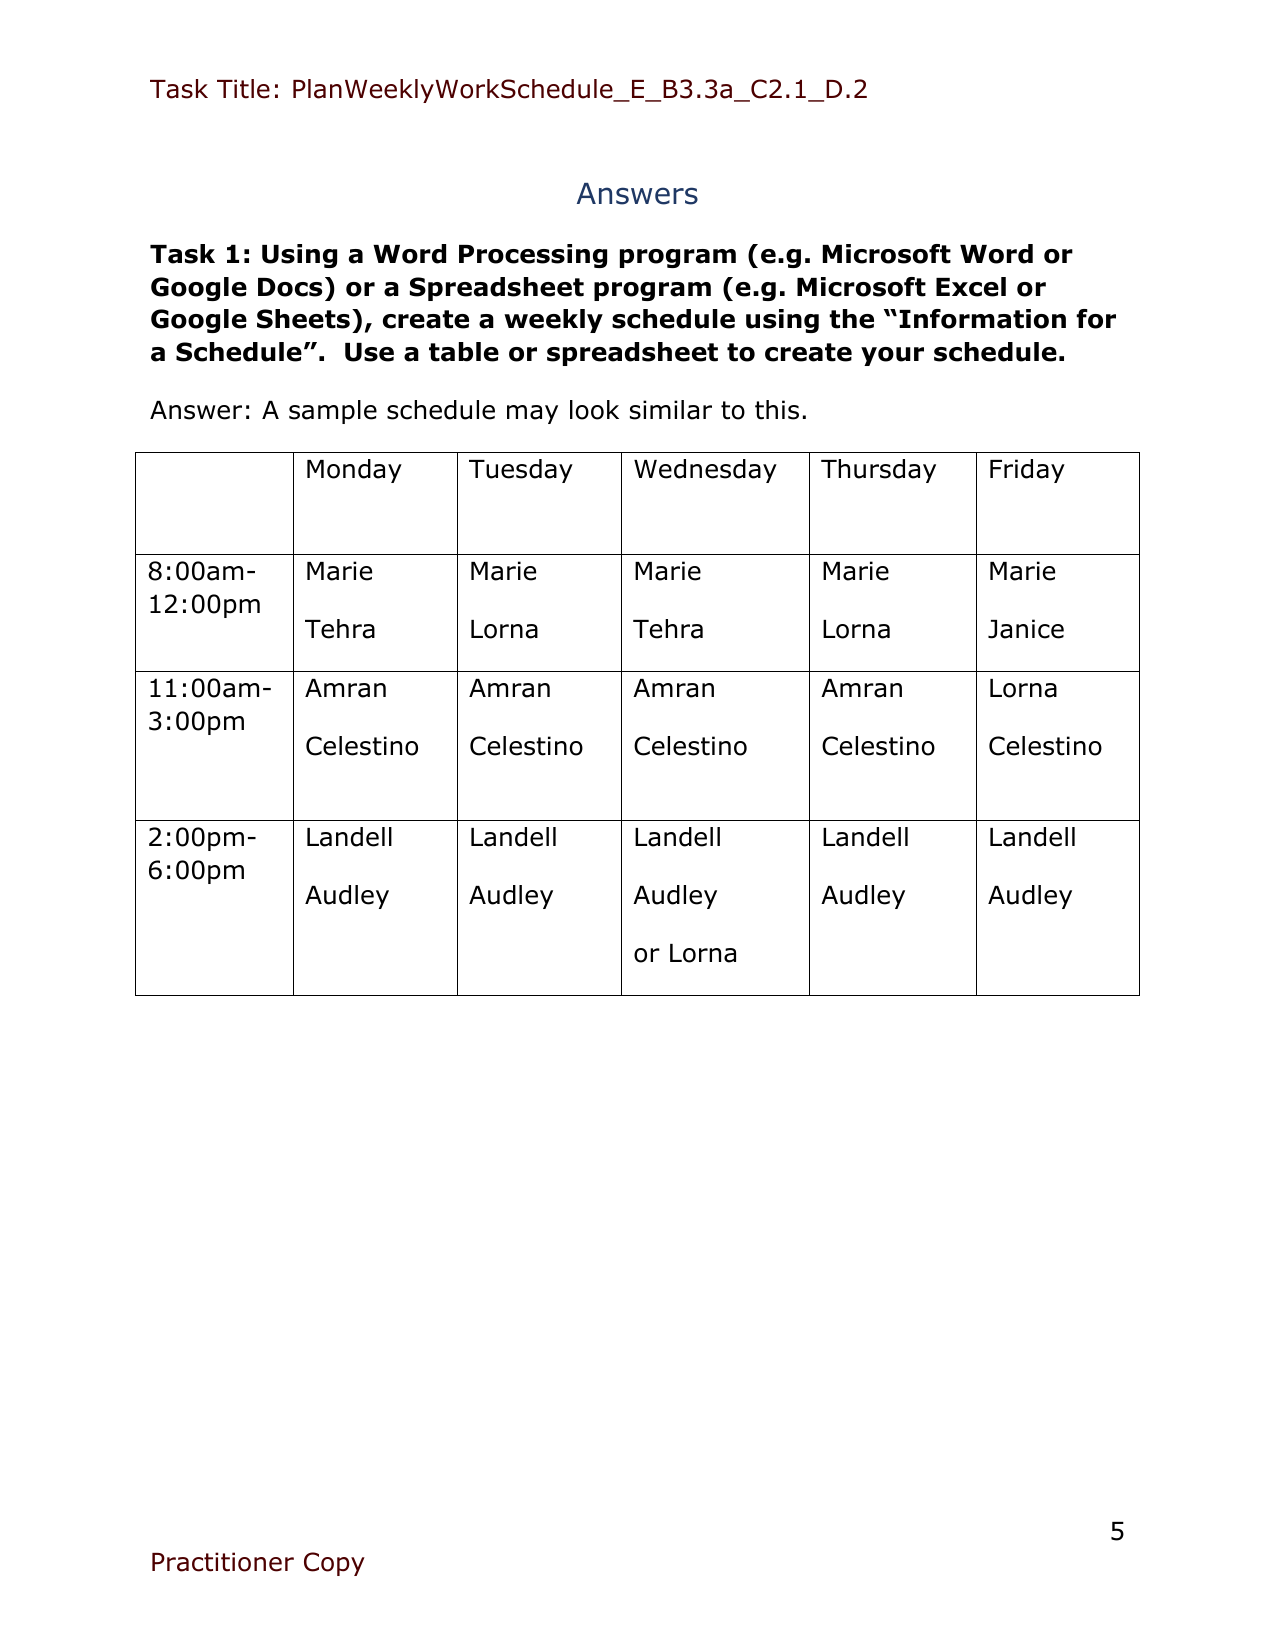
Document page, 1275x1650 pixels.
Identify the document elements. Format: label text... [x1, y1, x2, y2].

table_cell Landell Audley [458, 821, 621, 995]
table_header [136, 453, 293, 554]
text Answer: A sample schedule may look similar to this. [150, 394, 1125, 425]
table_cell Amran Celestino [810, 672, 976, 820]
table_cell Marie Lorna [458, 555, 621, 671]
table_header Wednesday [622, 453, 809, 554]
table_cell Landell Audley [810, 821, 976, 995]
table_cell 11:00am-3:00pm [136, 672, 293, 820]
table_cell Marie Janice [977, 555, 1139, 671]
table_cell Amran Celestino [294, 672, 457, 820]
table_cell Landell Audley [977, 821, 1139, 995]
table_header Friday [977, 453, 1139, 554]
table_cell Marie Tehra [622, 555, 809, 671]
table_cell Amran Celestino [622, 672, 809, 820]
text Task 1: Using a Word Processing program (e.g. Microsoft Word or Google Docs) or a Spreadsheet program (e.g. Microsoft Excel or Google Sheets), create a weekly schedule using the “Information for a Schedule”. Use a table or spreadsheet to create your schedule. [150, 238, 1125, 367]
table_cell Marie Tehra [294, 555, 457, 671]
table_header Thursday [810, 453, 976, 554]
table_cell Amran Celestino [458, 672, 621, 820]
table_header Tuesday [458, 453, 621, 554]
table_cell Marie Lorna [810, 555, 976, 671]
table_cell Landell Audley or Lorna [622, 821, 809, 995]
subtitle Answers [150, 175, 1125, 210]
table_cell 8:00am-12:00pm [136, 555, 293, 671]
table_cell Landell Audley [294, 821, 457, 995]
table_header Monday [294, 453, 457, 554]
table_cell 2:00pm-6:00pm [136, 821, 293, 995]
table_cell Lorna Celestino [977, 672, 1139, 820]
